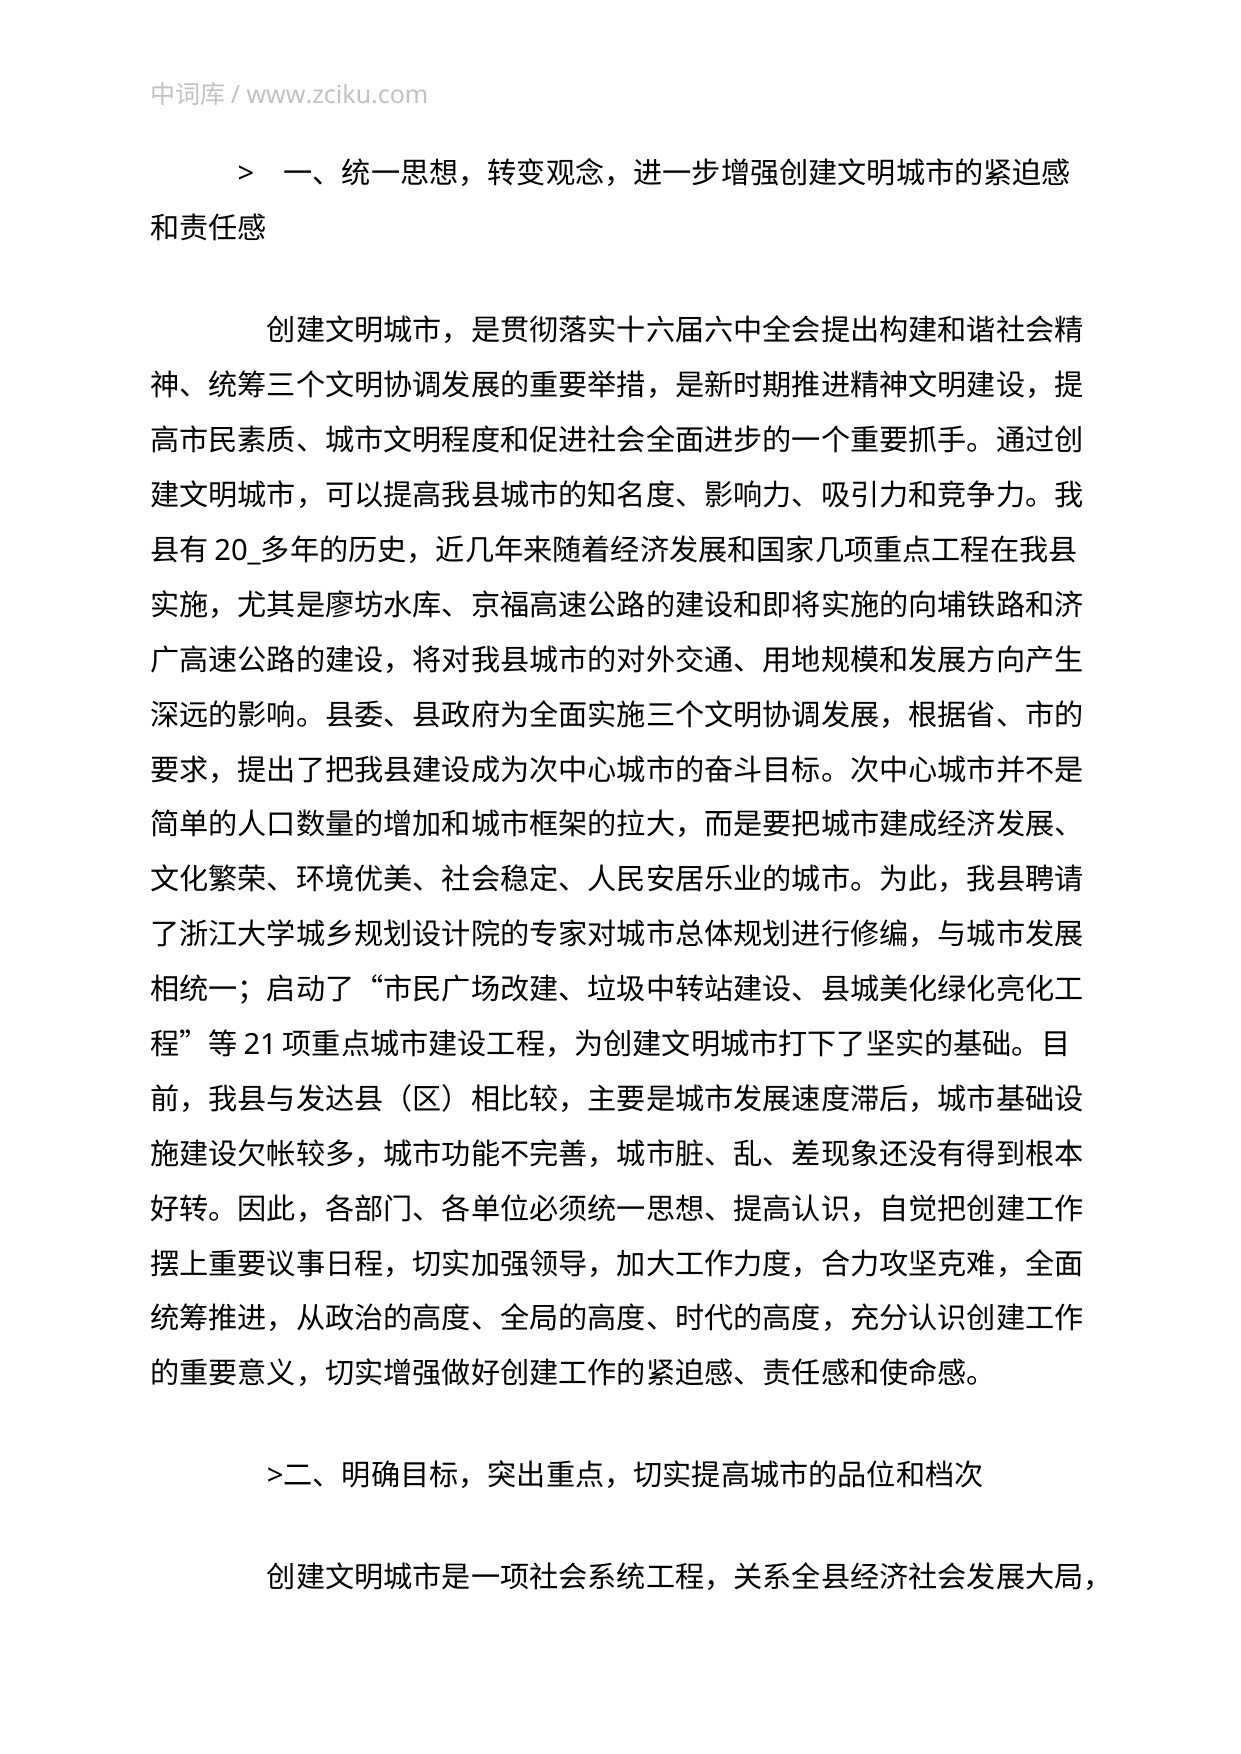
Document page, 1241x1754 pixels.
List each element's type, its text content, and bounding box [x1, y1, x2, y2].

text >二、明确目标，突出重点，切实提高城市的品位和档次 [150, 1452, 1090, 1494]
text > 一、统一思想，转变观念，进一步增强创建文明城市的紧迫感和责任感 [150, 150, 1090, 247]
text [150, 1554, 1090, 1596]
text 创建文明城市，是贯彻落实十六届六中全会提出构建和谐社会精神、统筹三个文明协调发展的重要举措，是新时期推进精神文明建设，提高市民素质、城市文明程度和促进社会全面进步的一个重要抓手。通过创建文明城市，可以提高我县城市的知名度、影响力、吸引力和竞争力。我县有20_多年的历史，近几年来随着经济发展和国家几项重点工程在我县实施，尤其是廖坊水库、京福高速公路的建设和即将实施的向埔铁路和济广高速公路的建设，将对我县城市的对外交通、用地规模和发展方向产生深远的影响。县委、县政府为全面实施三个文明协调发展，根据省、市的要求，提出了把我县建设成为次中心城市的奋斗目标。次中心城市并不是简单的人口数量的增加和城市框架的拉大，而是要把城市建成经济发展、文化繁荣、环境优美、社会稳定、人民安居乐业的城市。为此，我县聘请了浙江大学城乡规划设计院的专家对城市总体规划进行修编，与城市发展相统一；启动了“市民广场改建、垃圾中转站建设、县城美化绿化亮化工程”等21项重点城市建设工程，为创建文明城市打下了坚实的基础。目前，我县与发达县（区）相比较，主要是城市发展速度滞后，城市基础设施建设欠帐较多，城市功能不完善，城市脏、乱、差现象还没有得到根本好转。因此，各部门、各单位必须统一思想、提高认识，自觉把创建工作摆上重要议事日程，切实加强领导，加大工作力度，合力攻坚克难，全面统筹推进，从政治的高度、全局的高度、时代的高度，充分认识创建工作的重要意义，切实增强做好创建工作的紧迫感、责任感和使命感。 [150, 307, 1090, 1392]
